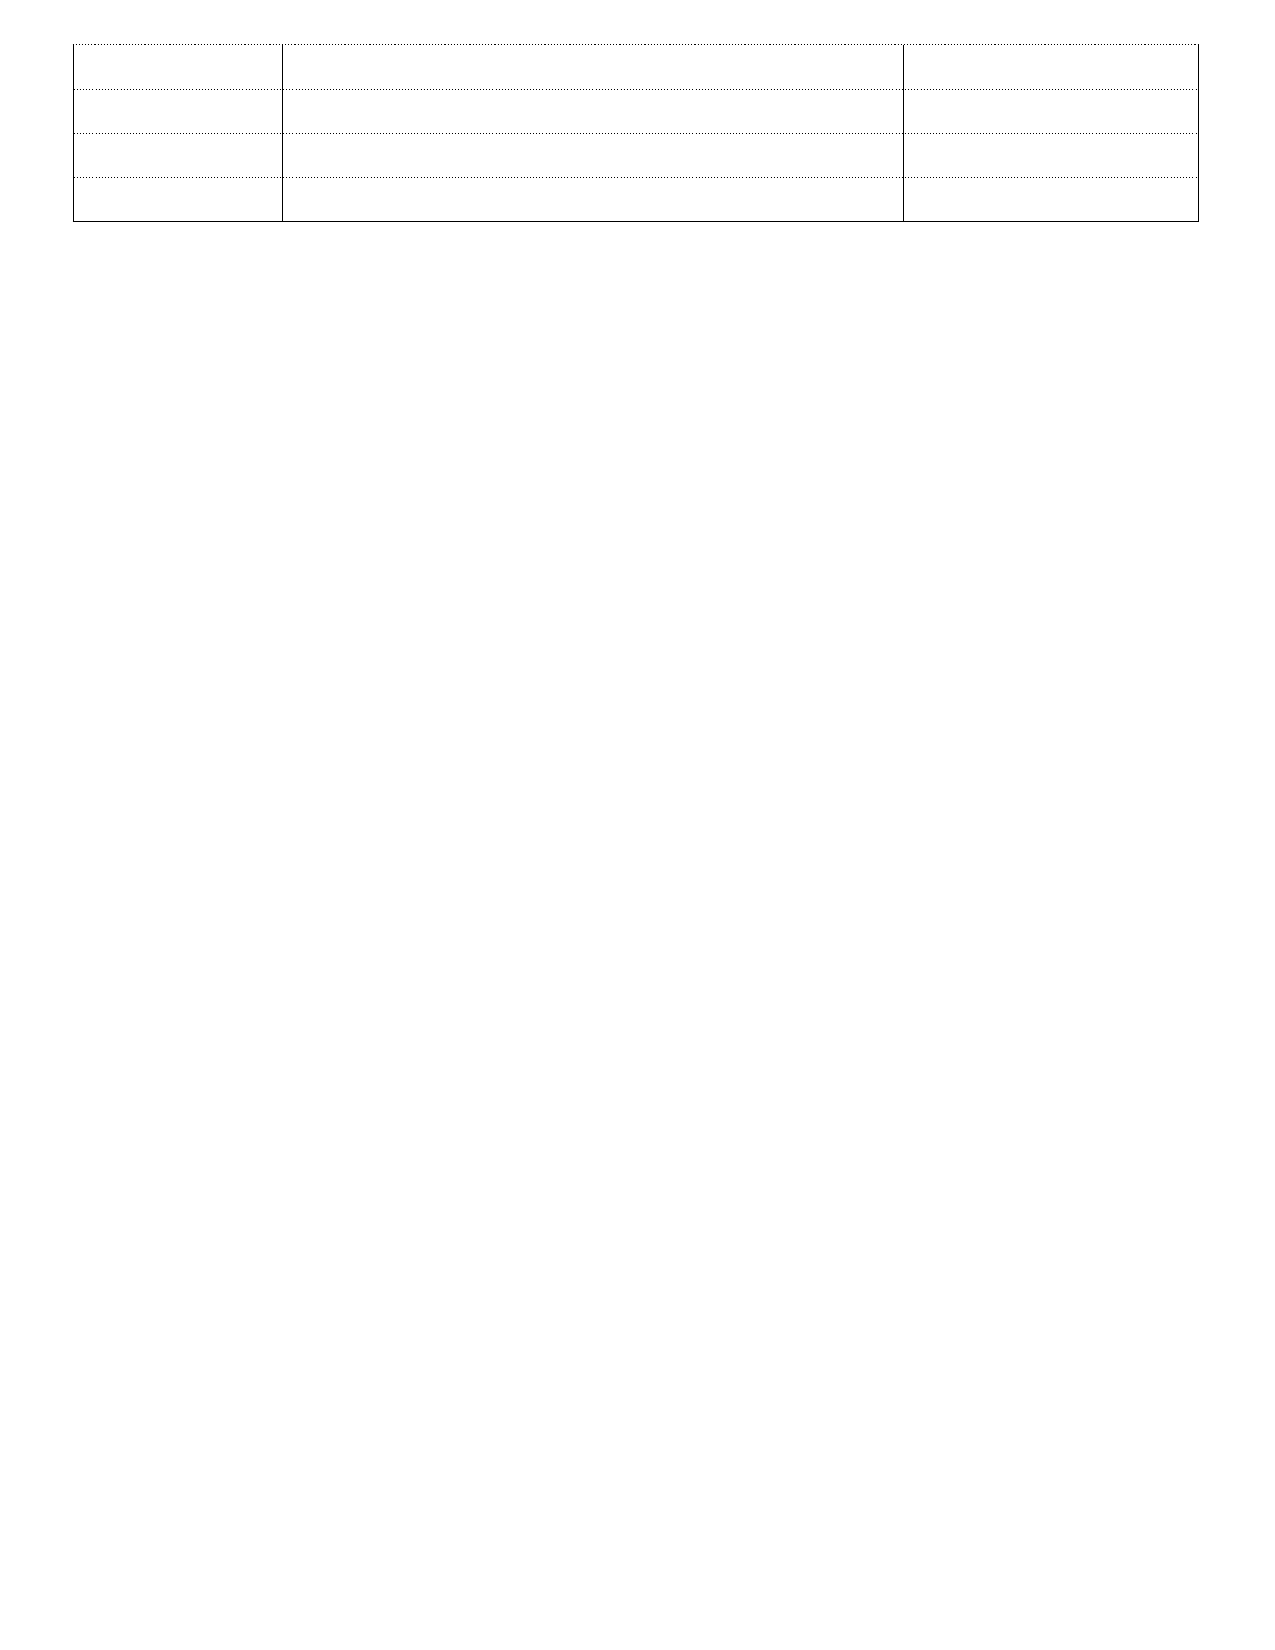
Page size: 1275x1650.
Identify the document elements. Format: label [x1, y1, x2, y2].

table_cell [74, 177, 282, 221]
table_cell [283, 44, 903, 88]
table_cell [74, 44, 282, 88]
table_cell [283, 133, 903, 177]
table_cell [283, 177, 903, 221]
table_cell [74, 133, 282, 177]
table_cell [904, 89, 1198, 133]
table_cell [74, 89, 282, 133]
table_cell [904, 133, 1198, 177]
table_cell [904, 177, 1198, 221]
table_cell [283, 89, 903, 133]
table_cell [904, 44, 1198, 88]
